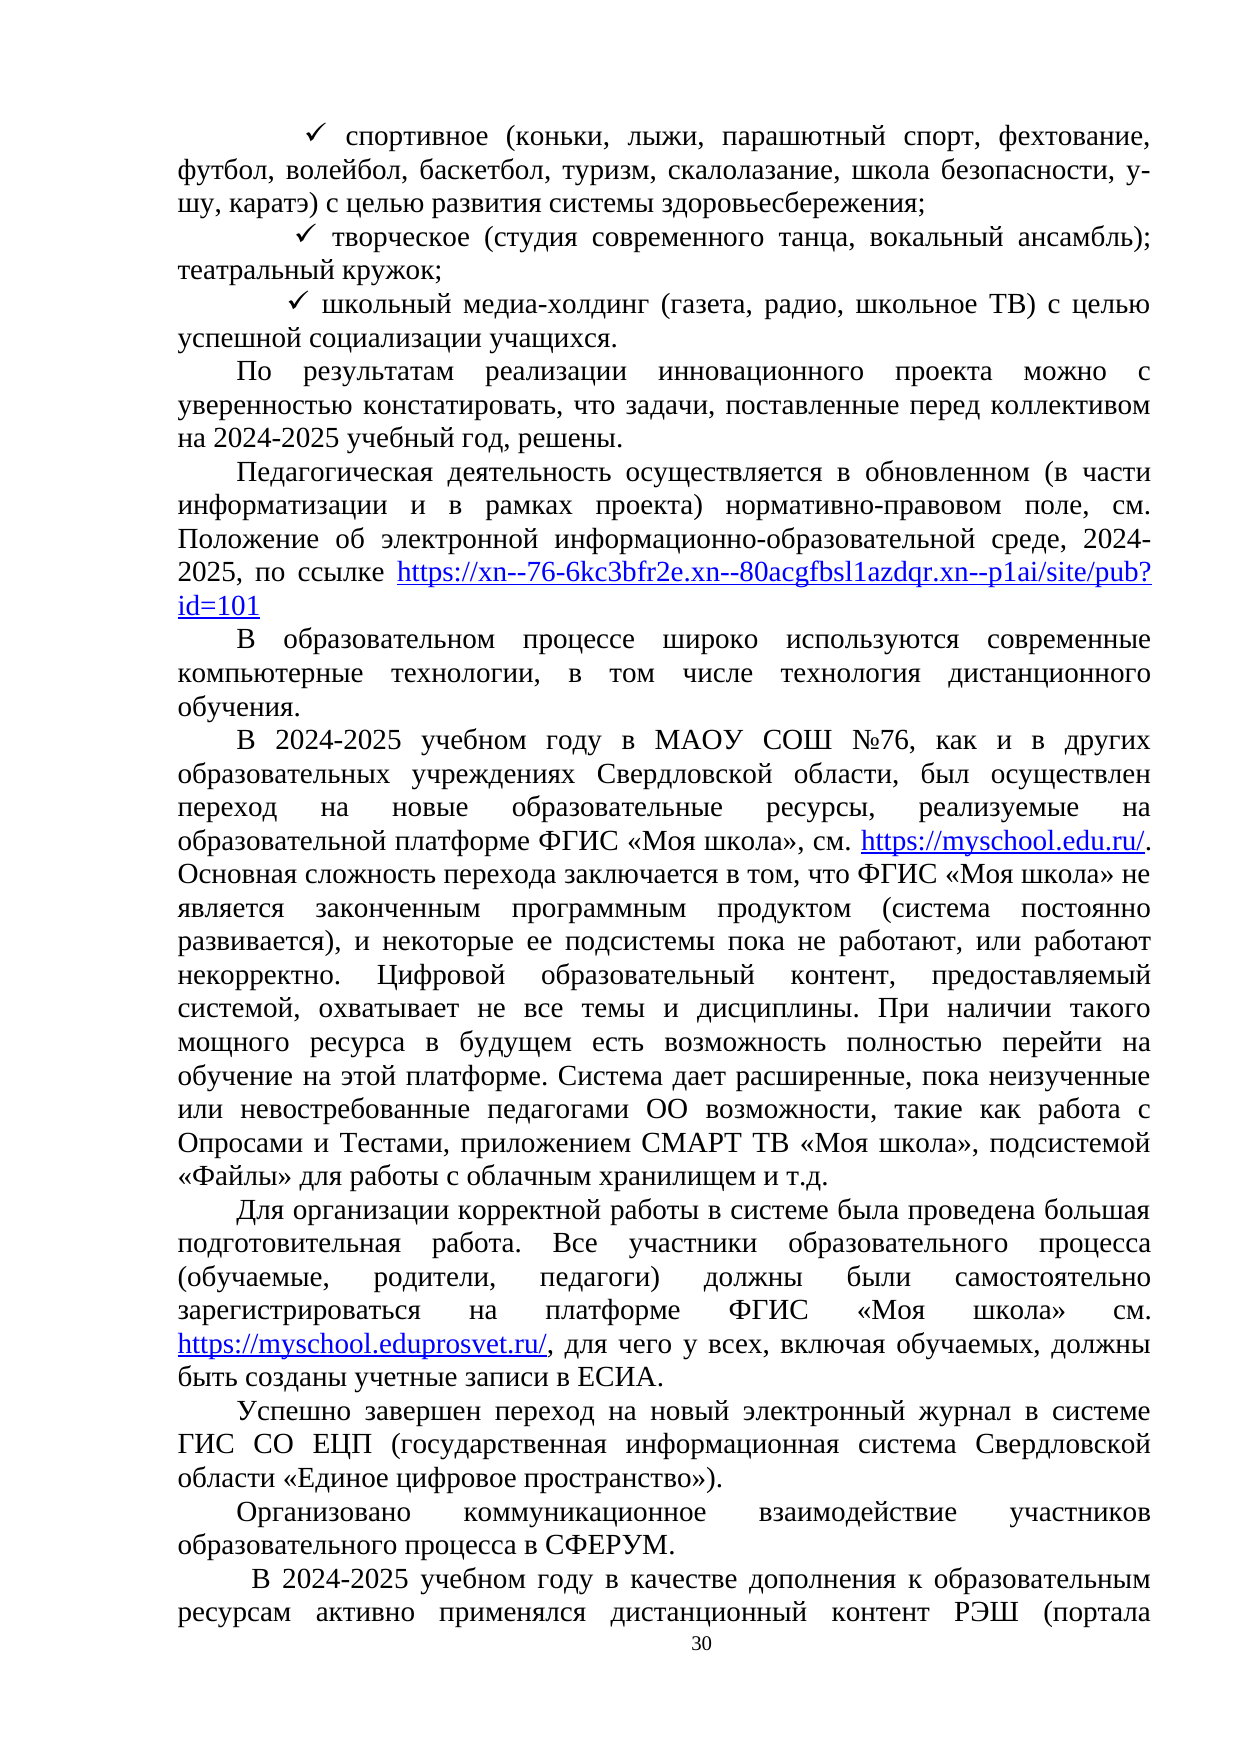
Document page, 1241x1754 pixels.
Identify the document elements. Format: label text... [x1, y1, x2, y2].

text В 2024-2025 учебном году в МАОУ СОШ №76, как и в других образовательных учреждениях Свердловской области, был осуществлен переход на новые образовательные ресурсы, реализуемые на образовательной платформе ФГИС «Моя школа», см. https://myschool.edu.ru/. Основная сложность перехода заключается в том, что ФГИС «Моя школа» не является законченным программным продуктом (система постоянно развивается), и некоторые ее подсистемы пока не работают, или работают некорректно. Цифровой образовательный контент, предоставляемый системой, охватывает не все темы и дисциплины. При наличии такого мощного ресурса в будущем есть возможность полностью перейти на обучение на этой платформе. Система дает расширенные, пока неизученные или невостребованные педагогами ОО возможности, такие как работа с Опросами и Тестами, приложением СМАРТ ТВ «Моя школа», подсистемой «Файлы» для работы с облачным хранилищем и т.д. [177, 722, 1152, 1192]
text школьный медиа-холдинг (газета, радио, школьное ТВ) с целью успешной социализации учащихся. [177, 286, 1152, 353]
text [177, 1561, 1152, 1628]
text Успешно завершен переход на новый электронный журнал в системе ГИС СО ЕЦП (государственная информационная система Свердловской области «Единое цифровое пространство»). [177, 1393, 1152, 1494]
text По результатам реализации инновационного проекта можно с уверенностью констатировать, что задачи, поставленные перед коллективом на 2024-2025 учебный год, решены. [177, 353, 1152, 454]
text В образовательном процессе широко используются современные компьютерные технологии, в том числе технология дистанционного обучения. [177, 622, 1152, 722]
text Для организации корректной работы в системе была проведена большая подготовительная работа. Все участники образовательного процесса (обучаемые, родители, педагоги) должны были самостоятельно зарегистрироваться на платформе ФГИС «Моя школа» см. https://myschool.eduprosvet.ru/, для чего у всех, включая обучаемых, должны быть созданы учетные записи в ЕСИА. [177, 1192, 1152, 1393]
text Педагогическая деятельность осуществляется в обновленном (в части информатизации и в рамках проекта) нормативно-правовом поле, см. Положение об электронной информационно-образовательной среде, 2024-2025, по ссылке https://xn--76-6kc3bfr2e.xn--80acgfbsl1azdqr.xn--p1ai/site/pub?id=101 [177, 454, 1152, 622]
text Организовано коммуникационное взаимодействие участников образовательного процесса в СФЕРУМ. [177, 1494, 1152, 1561]
text спортивное (коньки, лыжи, парашютный спорт, фехтование, футбол, волейбол, баскетбол, туризм, скалолазание, школа безопасности, у-шу, каратэ) с целью развития системы здоровьесбережения; [177, 118, 1152, 219]
text творческое (студия современного танца, вокальный ансамбль); театральный кружок; [177, 219, 1152, 286]
